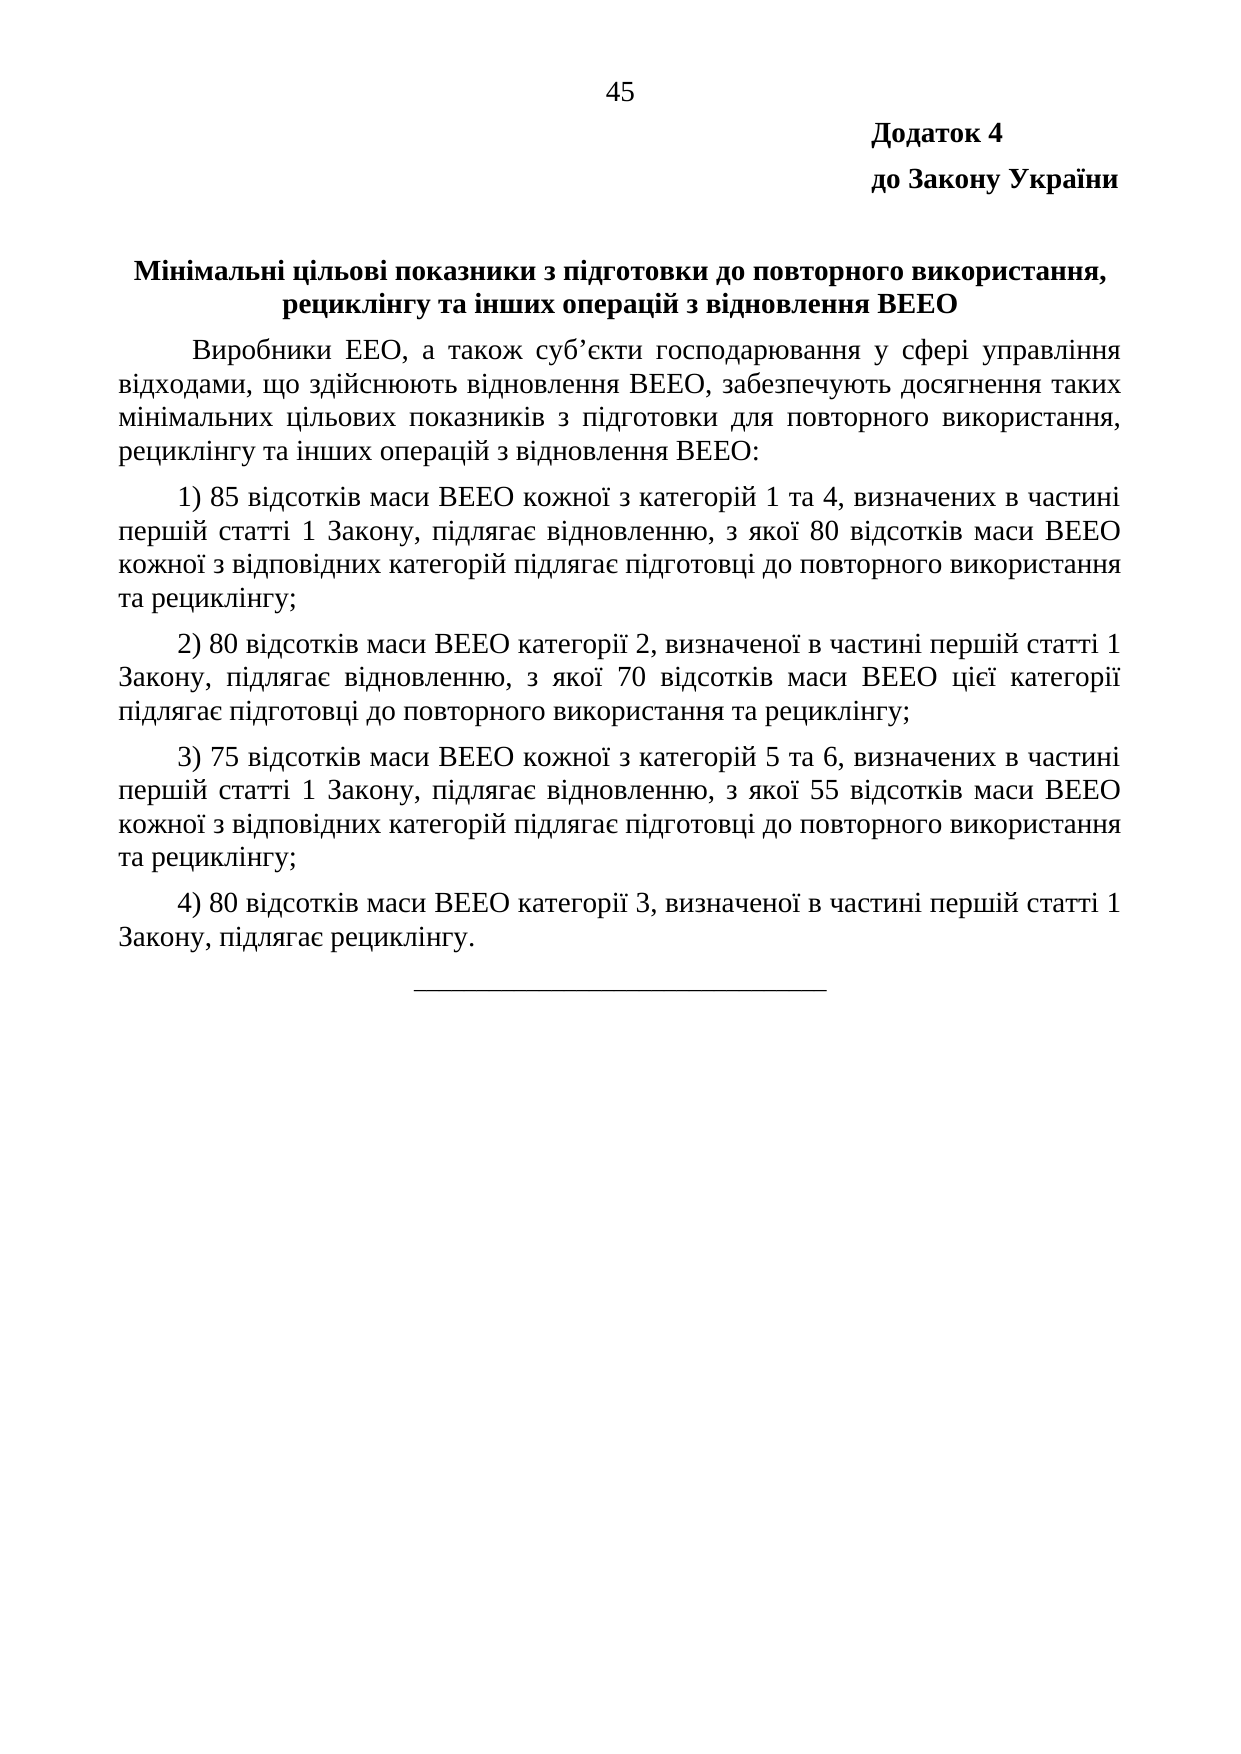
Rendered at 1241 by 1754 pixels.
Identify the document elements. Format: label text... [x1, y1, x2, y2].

text Мінімальні цільові показники з підготовки до повторного використання, рециклінгу та інших операцій з відновлення ВЕЕО [118, 253, 1122, 320]
text 4) 80 відсотків маси ВЕЕО категорії 3, визначеної в частині першій статті 1 Закону, підлягає рециклінгу. [118, 886, 1122, 953]
text 1) 85 відсотків маси ВЕЕО кожної з категорій 1 та 4, визначених в частині першій статті 1 Закону, підлягає відновленню, з якої 80 відсотків маси ВЕЕО кожної з відповідних категорій підлягає підготовці до повторного використання та рециклінгу; [118, 479, 1122, 613]
text _________________________________ [118, 965, 1122, 994]
text Додаток 4 [871, 115, 1122, 148]
text Виробники ЕЕО, а також суб’єкти господарювання у сфері управління відходами, що здійснюють відновлення ВЕЕО, забезпечують досягнення таких мінімальних цільових показників з підготовки для повторного використання, рециклінгу та інших операцій з відновлення ВЕЕО: [118, 332, 1122, 467]
text 2) 80 відсотків маси ВЕЕО категорії 2, визначеної в частині першій статті 1 Закону, підлягає відновленню, з якої 70 відсотків маси ВЕЕО цієї категорії підлягає підготовці до повторного використання та рециклінгу; [118, 626, 1122, 726]
text до Закону України [871, 161, 1122, 194]
text 3) 75 відсотків маси ВЕЕО кожної з категорій 5 та 6, визначених в частині першій статті 1 Закону, підлягає відновленню, з якої 55 відсотків маси ВЕЕО кожної з відповідних категорій підлягає підготовці до повторного використання та рециклінгу; [118, 739, 1122, 873]
